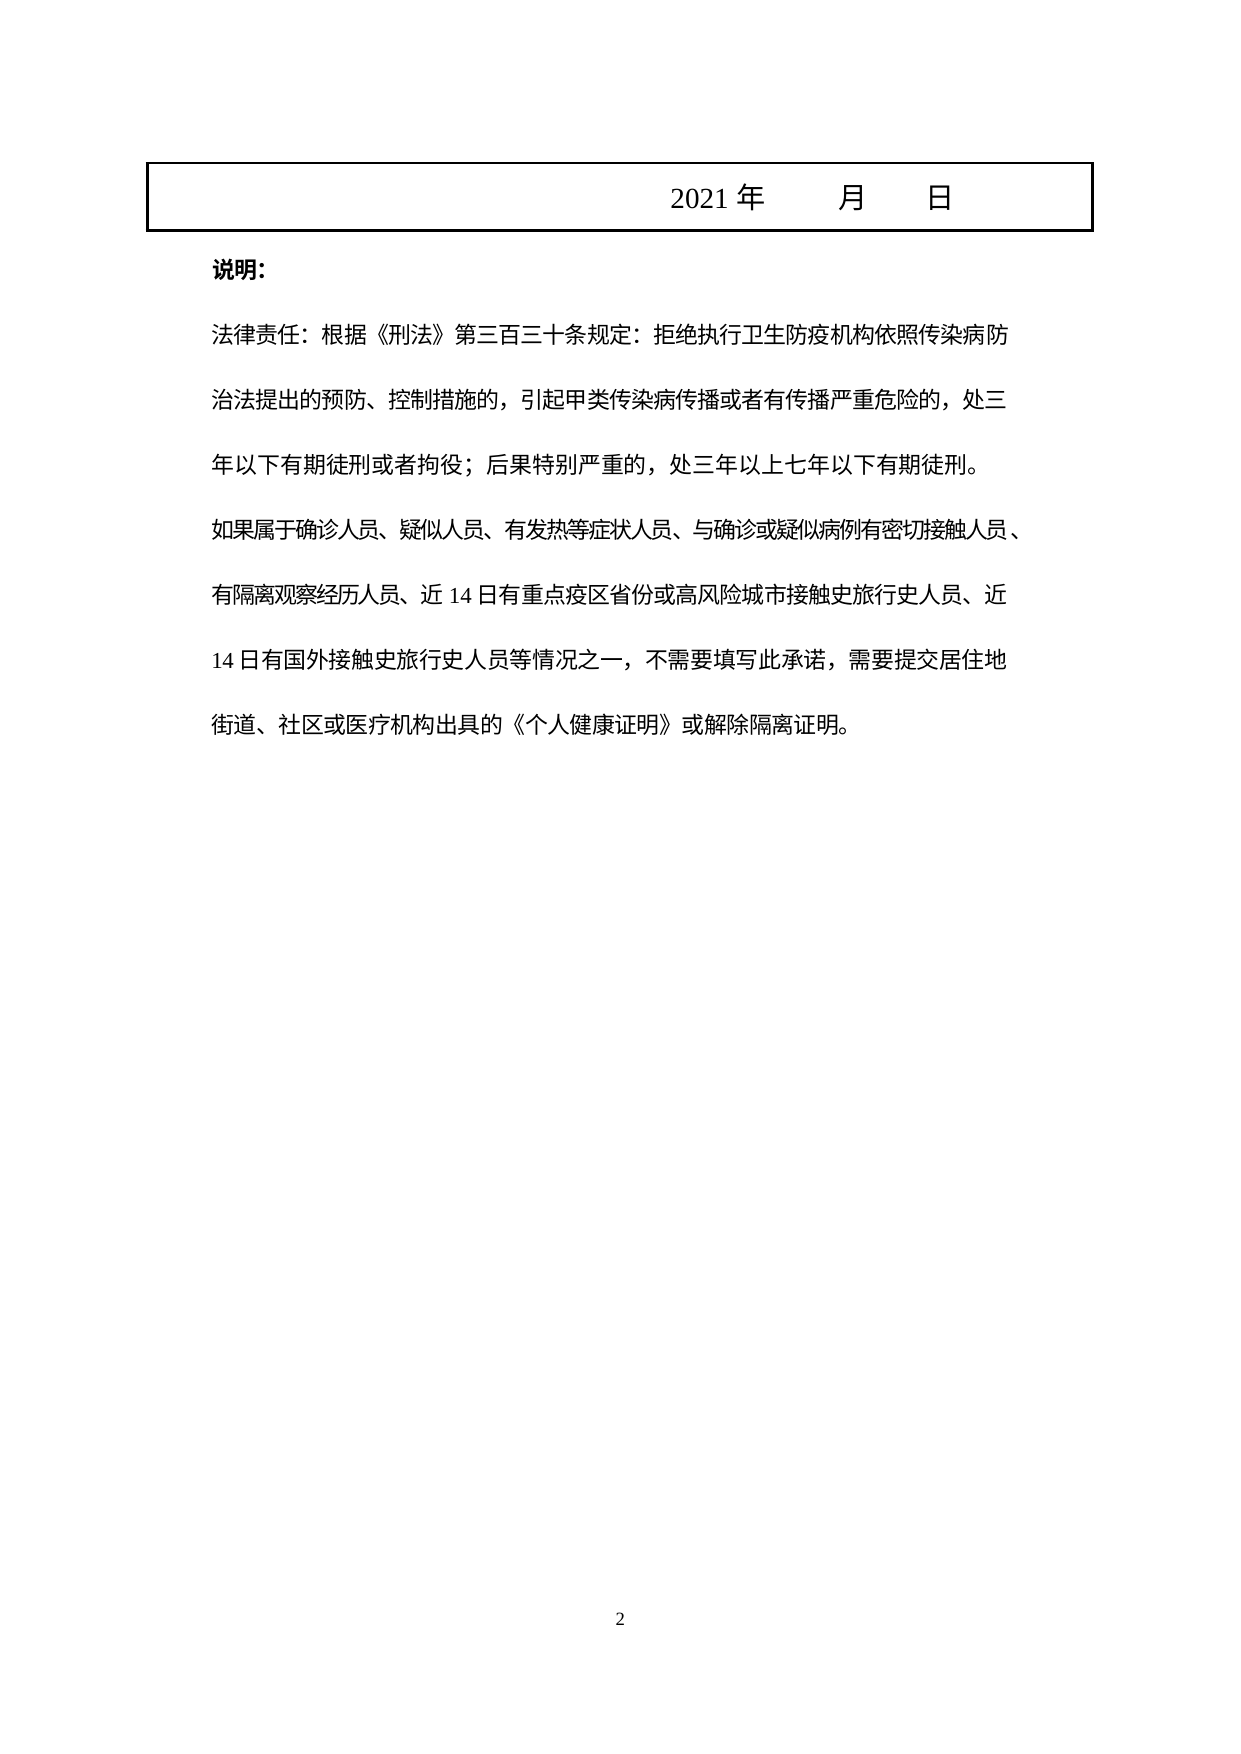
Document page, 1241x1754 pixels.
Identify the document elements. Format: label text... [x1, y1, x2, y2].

text 说明： [212, 236, 1009, 301]
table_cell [149, 164, 1091, 228]
text 如果属于确诊人员、疑似人员、有发热等症状人员、与确诊或疑似病例有密切接触人员、有隔离观察经历人员、近14日有重点疫区省份或高风险城市接触史旅行史人员、近14日有国外接触史旅行史人员等情况之一，不需要填写此承诺，需要提交居住地街道、社区或医疗机构出具的《个人健康证明》或解除隔离证明。 [211, 496, 1010, 756]
text 法律责任：根据《刑法》第三百三十条规定：拒绝执行卫生防疫机构依照传染病防治法提出的预防、控制措施的，引起甲类传染病传播或者有传播严重危险的，处三年以下有期徒刑或者拘役；后果特别严重的，处三年以上七年以下有期徒刑。 [211, 301, 1009, 496]
